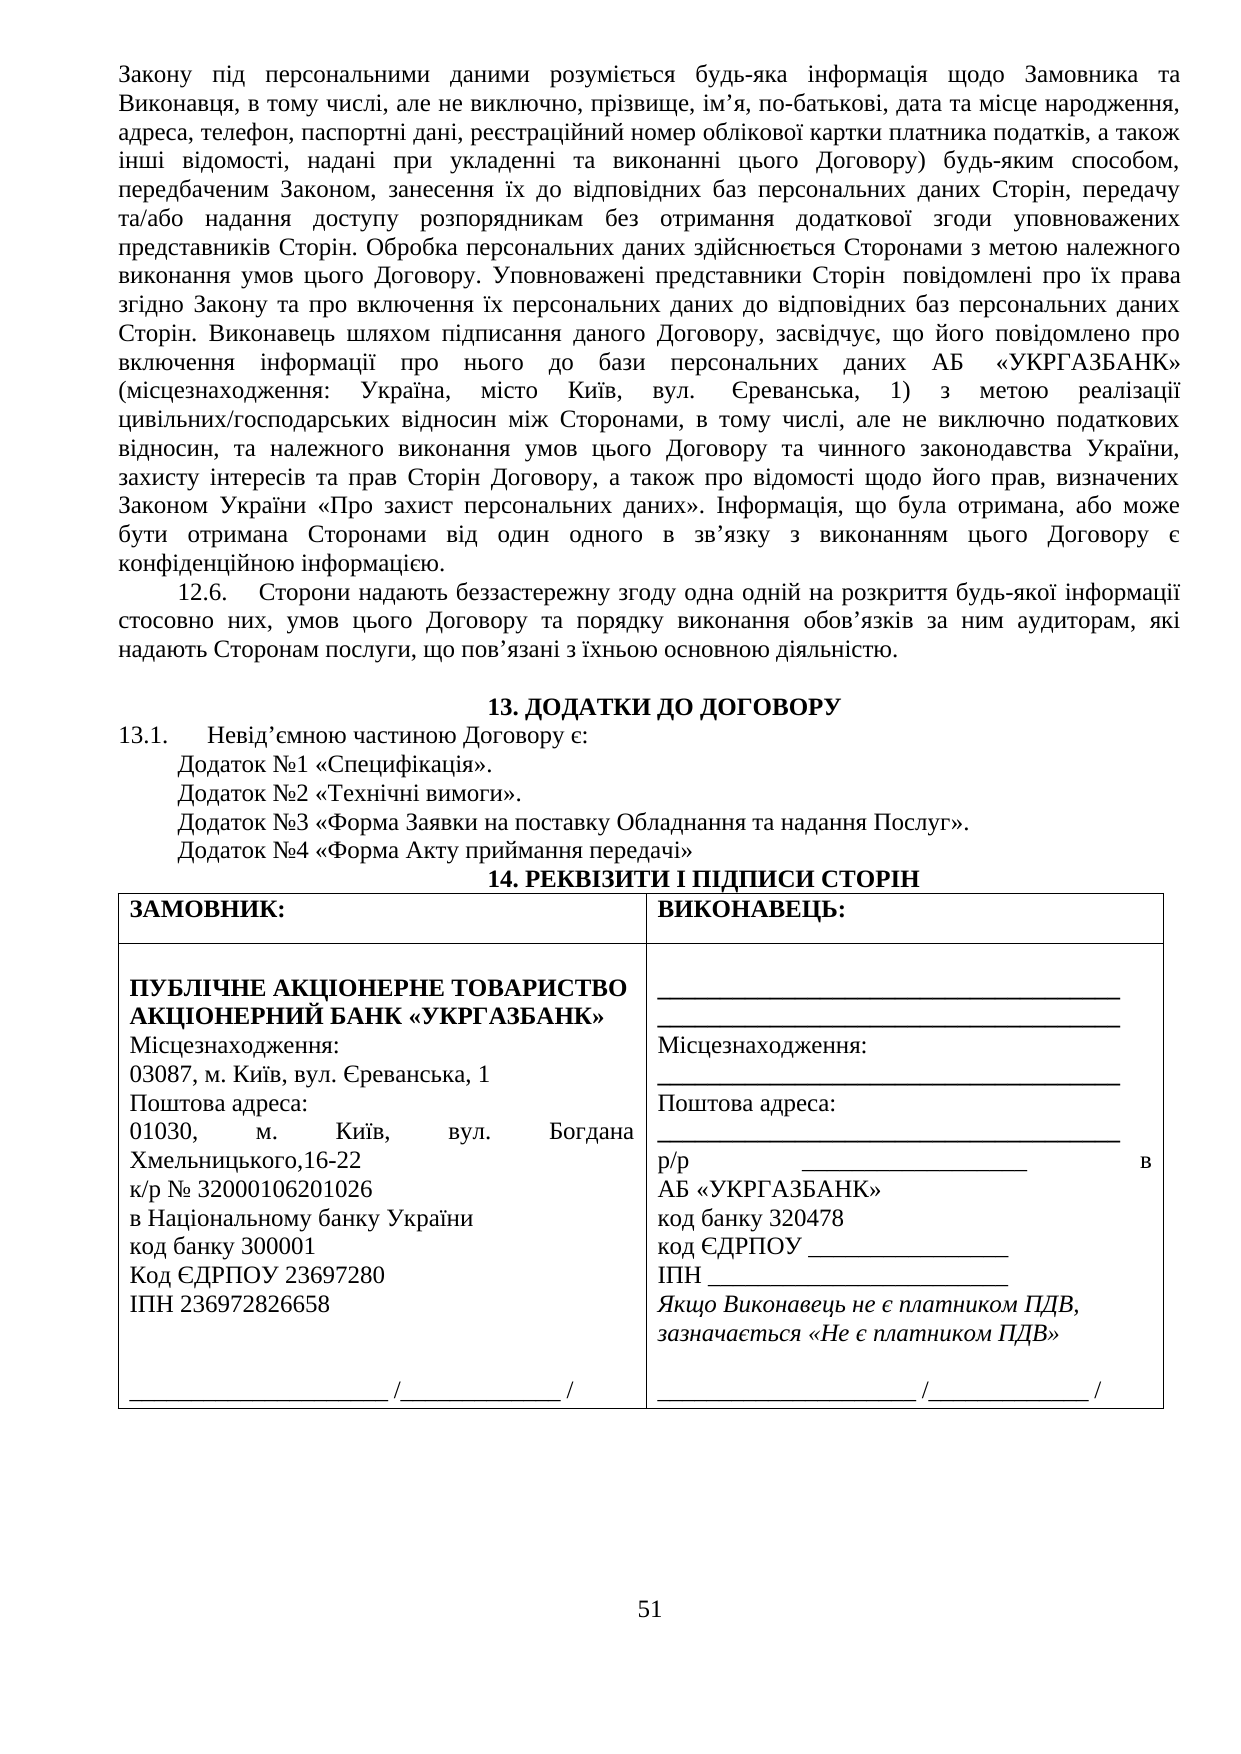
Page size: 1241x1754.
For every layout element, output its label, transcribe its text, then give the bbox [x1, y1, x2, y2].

table_header ВИКОНАВЕЦЬ: [647, 894, 1163, 943]
table_cell _____________________________________ _____________________________________ Місцезнаходження: _____________________________________ Поштова адреса: _____________________________________ р/р __________________ в АБ «УКРГАЗБАНК» код банку 320478 код ЄДРПОУ ________________ ІПН ________________________ Якщо Виконавець не є платником ПДВ, зазначається «Не є платником ПДВ» _____________________ /_____________ / [647, 944, 1163, 1408]
list РЕКВІЗИТИ І ПІДПИСИ СТОРІН [487, 864, 1181, 893]
text Додаток №1 «Специфікація». [118, 749, 1181, 778]
list Невід’ємною частиною Договору є: [118, 720, 1181, 749]
text Додаток №2 «Технічні вимоги». [118, 778, 1181, 807]
text Додаток №4 «Форма Акту приймання передачі» [118, 835, 1181, 864]
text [118, 59, 1181, 577]
text Додаток №3 «Форма Заявки на поставку Обладнання та надання Послуг». [118, 807, 1181, 835]
text 12.6. Сторони надають беззастережну згоду одна одній на розкриття будь-якої інформації стосовно них, умов цього Договору та порядку виконання обов’язків за ним аудиторам, які надають Сторонам послуги, що пов’язані з їхньою основною діяльністю. [118, 577, 1181, 663]
table_header ЗАМОВНИК: [119, 894, 646, 943]
list ДОДАТКИ ДО ДОГОВОРУ [487, 692, 1181, 720]
table_cell ПУБЛІЧНЕ АКЦІОНЕРНЕ ТОВАРИСТВО АКЦІОНЕРНИЙ БАНК «УКРГАЗБАНК» Місцезнаходження: 03087, м. Київ, вул. Єреванська, 1 Поштова адреса: 01030, м. Київ, вул. Богдана Хмельницького,16-22 к/р № 32000106201026 в Національному банку України код банку 300001 Код ЄДРПОУ 23697280 ІПН 236972826658 _____________________ /_____________ / [119, 944, 646, 1408]
